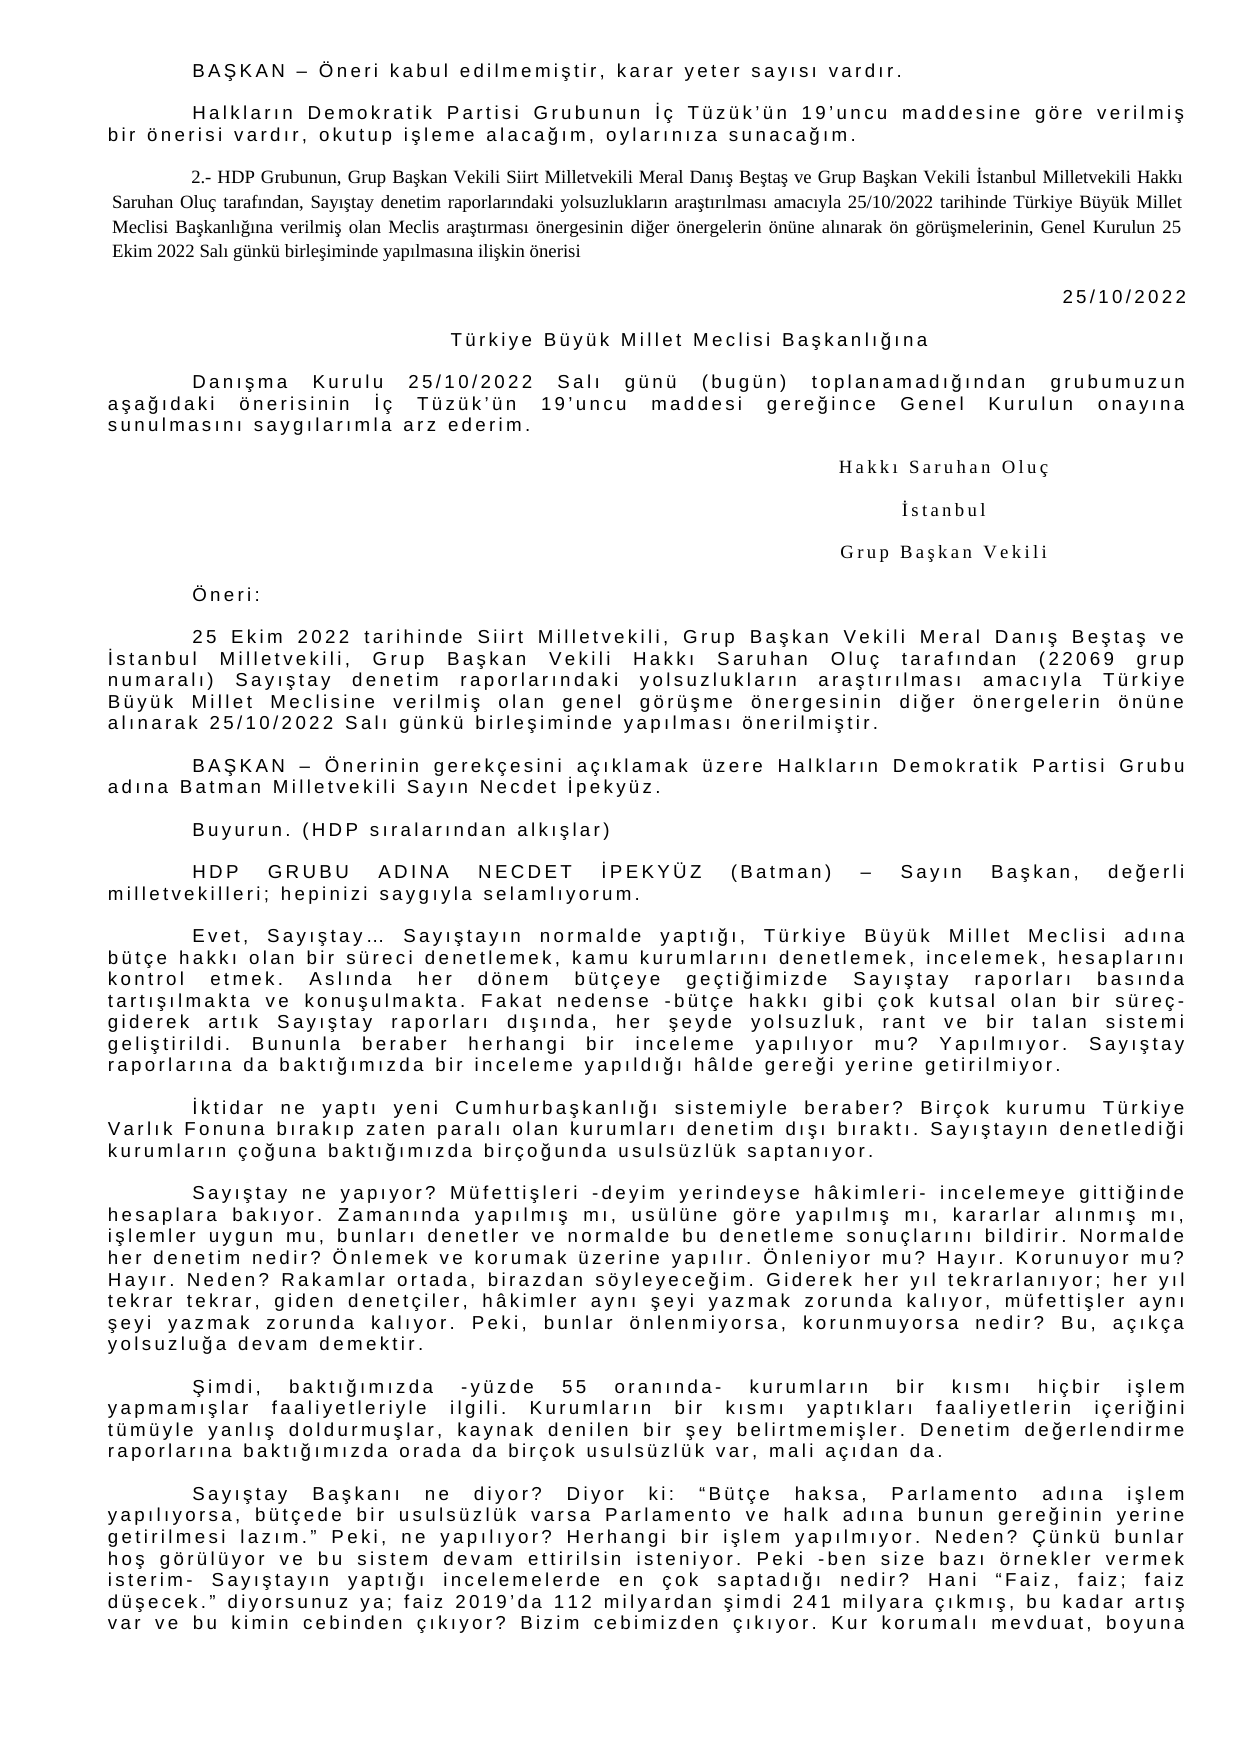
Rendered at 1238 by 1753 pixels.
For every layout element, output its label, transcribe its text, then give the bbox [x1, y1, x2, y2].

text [108, 1483, 1186, 1633]
text BAŞKAN – Öneri kabul edilmemiştir, karar yeter sayısı vardır. [108, 60, 1186, 81]
text HDP GRUBU ADINA NECDET İPEKYÜZ (Batman) – Sayın Başkan, değerli milletvekilleri; hepinizi saygıyla selamlıyorum. [108, 861, 1186, 904]
text Danışma Kurulu 25/10/2022 Salı günü (bugün) toplanamadığından grubumuzun aşağıdaki önerisinin İç Tüzük’ün 19’uncu maddesi gereğince Genel Kurulun onayına sunulmasını saygılarımla arz ederim. [108, 371, 1186, 436]
text Türkiye Büyük Millet Meclisi Başkanlığına [103, 328, 1186, 350]
text Halkların Demokratik Partisi Grubunun İç Tüzük’ün 19’uncu maddesine göre verilmiş bir önerisi vardır, okutup işleme alacağım, oylarınıza sunacağım. [108, 102, 1186, 145]
text İstanbul [108, 499, 1186, 520]
text İktidar ne yaptı yeni Cumhurbaşkanlığı sistemiyle beraber? Birçok kurumu Türkiye Varlık Fonuna bırakıp zaten paralı olan kurumları denetim dışı bıraktı. Sayıştayın denetlediği kurumların çoğuna baktığımızda birçoğunda usulsüzlük saptanıyor. [108, 1097, 1186, 1161]
text 2.- HDP Grubunun, Grup Başkan Vekili Siirt Milletvekili Meral Danış Beştaş ve Grup Başkan Vekili İstanbul Milletvekili Hakkı Saruhan Oluç tarafından, Sayıştay denetim raporlarındaki yolsuzlukların araştırılması amacıyla 25/10/2022 tarihinde Türkiye Büyük Millet Meclisi Başkanlığına verilmiş olan Meclis araştırması önergesinin diğer önergelerin önüne alınarak ön görüşmelerinin, Genel Kurulun 25 Ekim 2022 Salı günkü birleşiminde yapılmasına ilişkin önerisi [112, 166, 1184, 262]
text 25 Ekim 2022 tarihinde Siirt Milletvekili, Grup Başkan Vekili Meral Danış Beştaş ve İstanbul Milletvekili, Grup Başkan Vekili Hakkı Saruhan Oluç tarafından (22069 grup numaralı) Sayıştay denetim raporlarındaki yolsuzlukların araştırılması amacıyla Türkiye Büyük Millet Meclisine verilmiş olan genel görüşme önergesinin diğer önergelerin önüne alınarak 25/10/2022 Salı günkü birleşiminde yapılması önerilmiştir. [108, 626, 1186, 734]
text 25/10/2022 [103, 286, 1186, 308]
text Sayıştay ne yapıyor? Müfettişleri -deyim yerindeyse hâkimleri- incelemeye gittiğinde hesaplara bakıyor. Zamanında yapılmış mı, usülüne göre yapılmış mı, kararlar alınmış mı, işlemler uygun mu, bunları denetler ve normalde bu denetleme sonuçlarını bildirir. Normalde her denetim nedir? Önlemek ve korumak üzerine yapılır. Önleniyor mu? Hayır. Korunuyor mu? Hayır. Neden? Rakamlar ortada, birazdan söyleyeceğim. Giderek her yıl tekrarlanıyor; her yıl tekrar tekrar, giden denetçiler, hâkimler aynı şeyi yazmak zorunda kalıyor, müfettişler aynı şeyi yazmak zorunda kalıyor. Peki, bunlar önlenmiyorsa, korunmuyorsa nedir? Bu, açıkça yolsuzluğa devam demektir. [108, 1182, 1186, 1355]
text Buyurun. (HDP sıralarından alkışlar) [108, 818, 1186, 840]
text Evet, Sayıştay… Sayıştayın normalde yaptığı, Türkiye Büyük Millet Meclisi adına bütçe hakkı olan bir süreci denetlemek, kamu kurumlarını denetlemek, incelemek, hesaplarını kontrol etmek. Aslında her dönem bütçeye geçtiğimizde Sayıştay raporları basında tartışılmakta ve konuşulmakta. Fakat nedense -bütçe hakkı gibi çok kutsal olan bir süreç- giderek artık Sayıştay raporları dışında, her şeyde yolsuzluk, rant ve bir talan sistemi geliştirildi. Bununla beraber herhangi bir inceleme yapılıyor mu? Yapılmıyor. Sayıştay raporlarına da baktığımızda bir inceleme yapıldığı hâlde gereği yerine getirilmiyor. [108, 925, 1186, 1076]
text Hakkı Saruhan Oluç [108, 456, 1186, 478]
text Şimdi, baktığımızda -yüzde 55 oranında- kurumların bir kısmı hiçbir işlem yapmamışlar faaliyetleriyle ilgili. Kurumların bir kısmı yaptıkları faaliyetlerin içeriğini tümüyle yanlış doldurmuşlar, kaynak denilen bir şey belirtmemişler. Denetim değerlendirme raporlarına baktığımızda orada da birçok usulsüzlük var, mali açıdan da. [108, 1376, 1186, 1462]
text Grup Başkan Vekili [108, 541, 1186, 563]
text Öneri: [108, 583, 1186, 605]
text BAŞKAN – Önerinin gerekçesini açıklamak üzere Halkların Demokratik Partisi Grubu adına Batman Milletvekili Sayın Necdet İpekyüz. [108, 754, 1186, 798]
